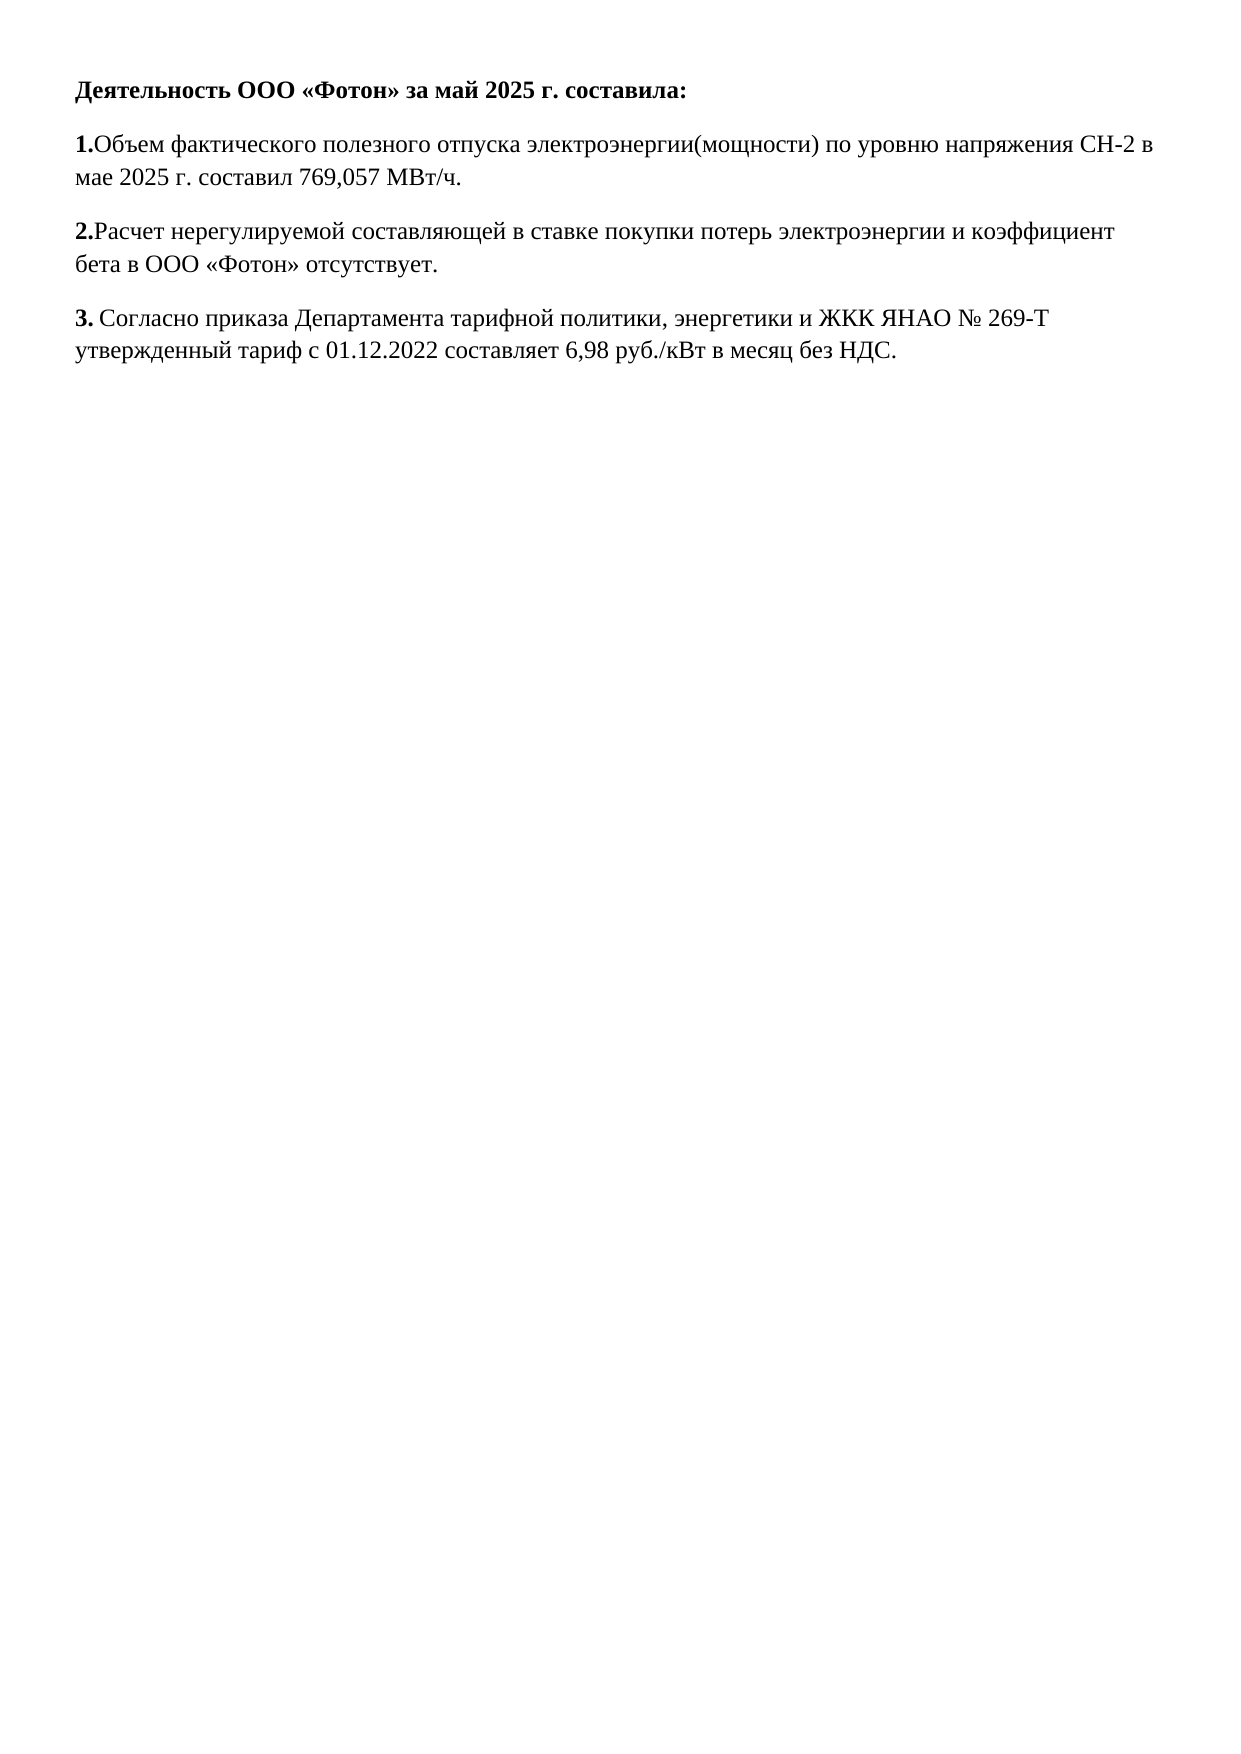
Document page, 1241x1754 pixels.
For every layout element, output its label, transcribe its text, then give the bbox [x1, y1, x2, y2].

text 1.Объем фактического полезного отпуска электроэнергии(мощности) по уровню напряжения СН-2 в мае 2025 г. составил 769,057 МВт/ч. [75, 129, 1165, 191]
text Деятельность ООО «Фотон» за май 2025 г. составила: [75, 75, 1165, 104]
text 3. Согласно приказа Департамента тарифной политики, энергетики и ЖКК ЯНАО № 269-Т утвержденный тариф с 01.12.2022 составляет 6,98 руб./кВт в месяц без НДС. [75, 303, 1165, 364]
text 2.Расчет нерегулируемой составляющей в ставке покупки потерь электроэнергии и коэффициент бета в ООО «Фотон» отсутствует. [75, 216, 1165, 277]
